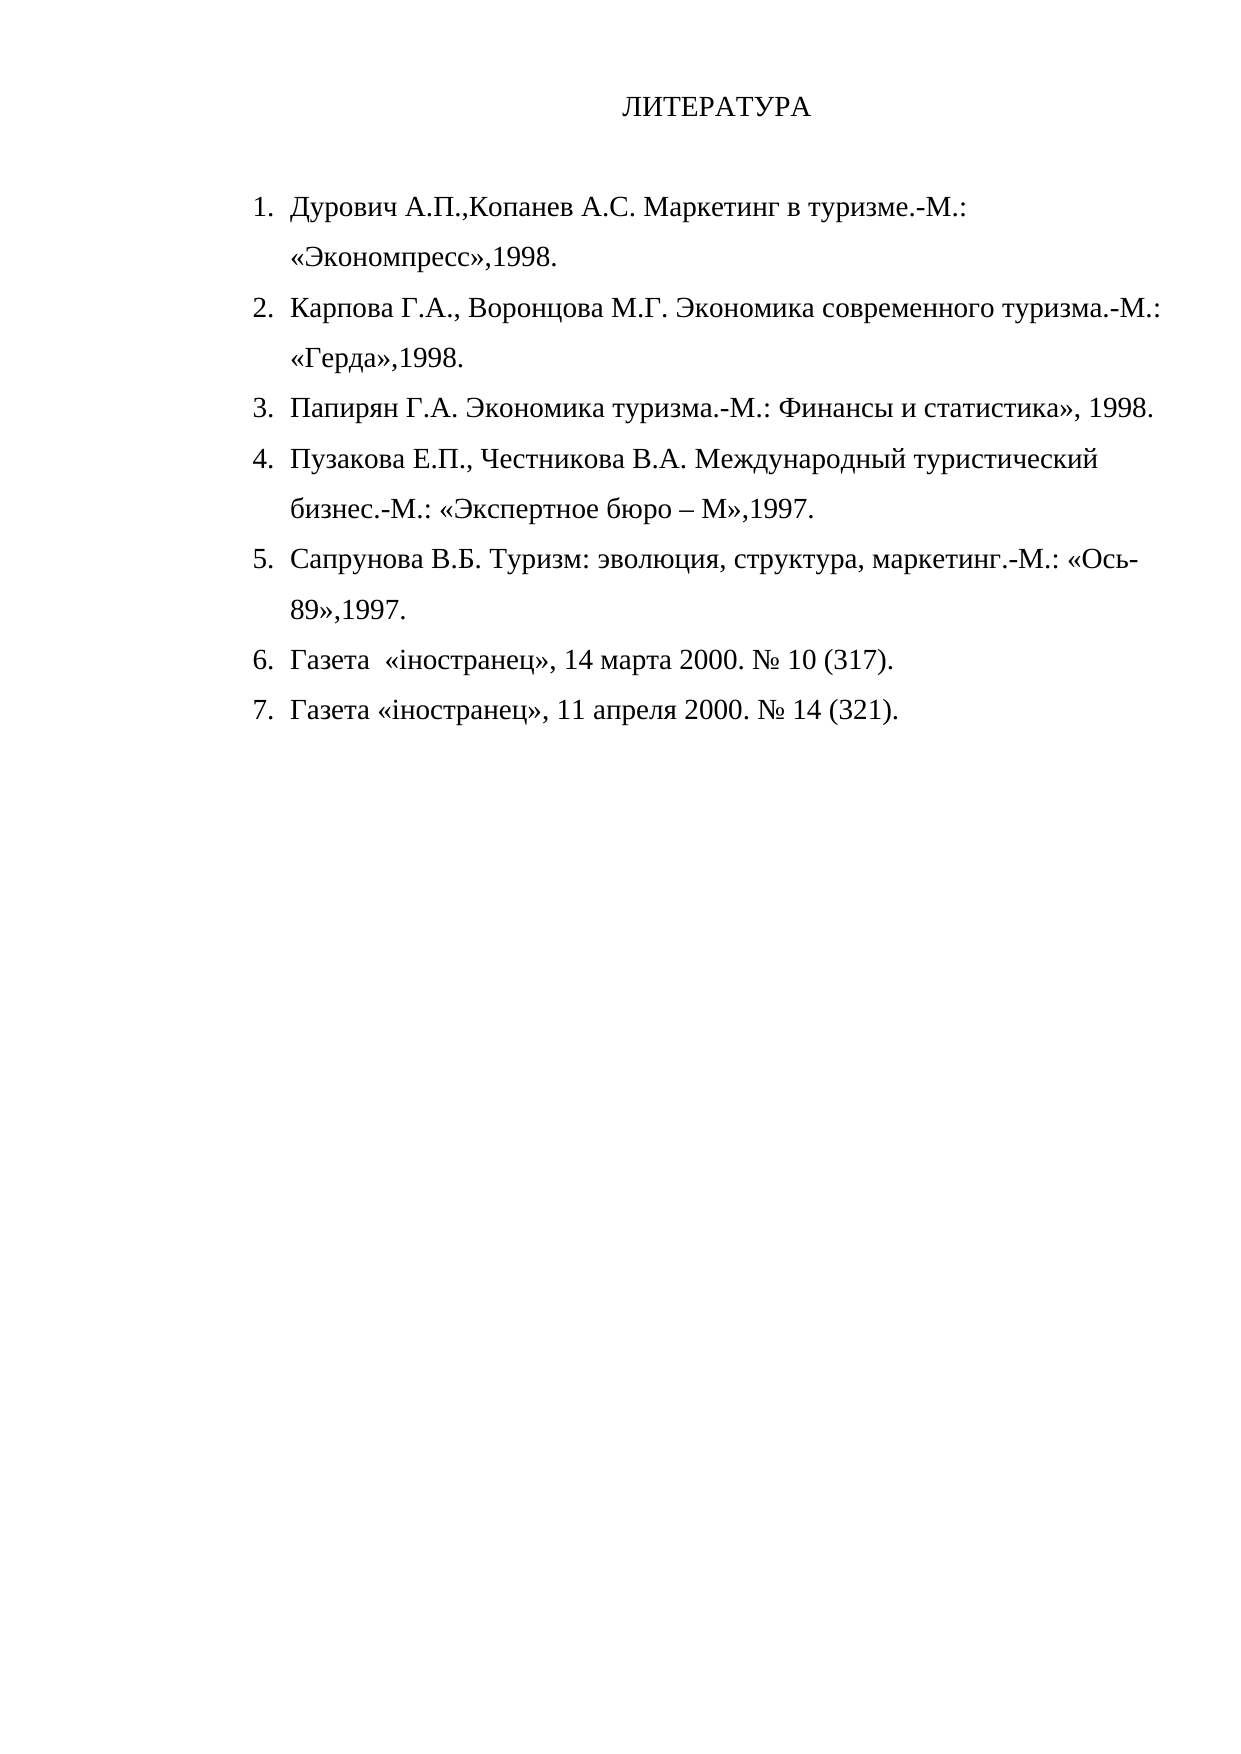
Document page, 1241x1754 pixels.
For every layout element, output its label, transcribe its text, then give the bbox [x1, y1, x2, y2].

list Папирян Г.А. Экономика туризма.-М.: Финансы и статистика», 1998. [252, 391, 1181, 424]
list Сапрунова В.Б. Туризм: эволюция, структура, маркетинг.-М.: «Ось-89»,1997. [252, 541, 1181, 625]
list Карпова Г.А., Воронцова М.Г. Экономика современного туризма.-М.: «Герда»,1998. [252, 290, 1181, 374]
list Газета «iностранец», 14 марта 2000. № 10 (317). [252, 642, 1181, 676]
list Газета «iностранец», 11 апреля 2000. № 14 (321). [252, 692, 1181, 726]
list Пузакова Е.П., Честникова В.А. Международный туристический бизнес.-М.: «Экспертное бюро – М»,1997. [252, 441, 1181, 525]
list Дурович А.П.,Копанев А.С. Маркетинг в туризме.-М.: «Экономпресс»,1998. [252, 189, 1181, 273]
subtitle ЛИТЕРАТУРА [177, 89, 1181, 122]
